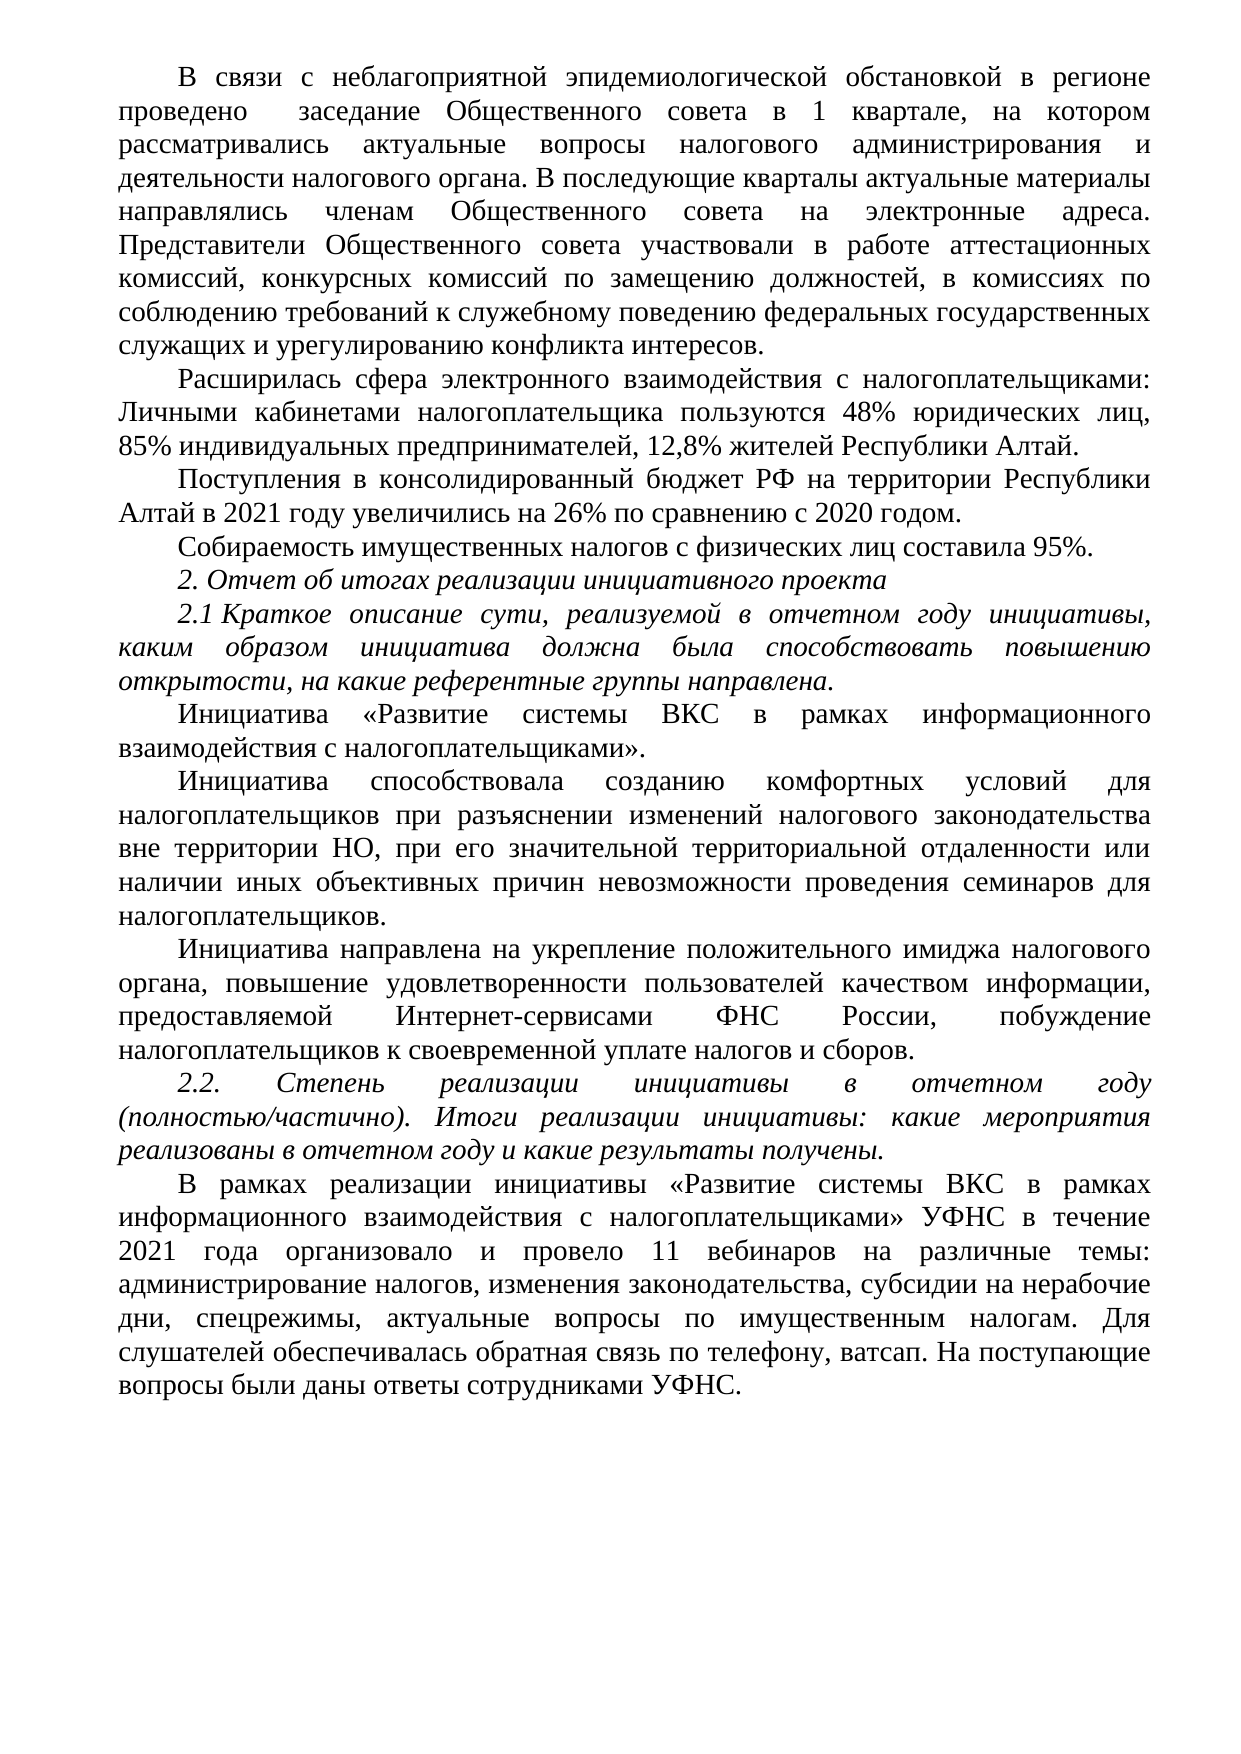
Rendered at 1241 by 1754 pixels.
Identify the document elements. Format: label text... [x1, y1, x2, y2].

text В связи с неблагоприятной эпидемиологической обстановкой в регионе проведено заседание Общественного совета в 1 квартале, на котором рассматривались актуальные вопросы налогового администрирования и деятельности налогового органа. В последующие кварталы актуальные материалы направлялись членам Общественного совета на электронные адреса. Представители Общественного совета участвовали в работе аттестационных комиссий, конкурсных комиссий по замещению должностей, в комиссиях по соблюдению требований к служебному поведению федеральных государственных служащих и урегулированию конфликта интересов. [118, 59, 1152, 361]
text Инициатива направлена на укрепление положительного имиджа налогового органа, повышение удовлетворенности пользователей качеством информации, предоставляемой Интернет-сервисами ФНС России, побуждение налогоплательщиков к своевременной уплате налогов и сборов. [118, 931, 1152, 1065]
text В рамках реализации инициативы «Развитие системы ВКС в рамках информационного взаимодействия с налогоплательщиками» УФНС в течение 2021 года организовало и провело 11 вебинаров на различные темы: администрирование налогов, изменения законодательства, субсидии на нерабочие дни, спецрежимы, актуальные вопросы по имущественным налогам. Для слушателей обеспечивалась обратная связь по телефону, ватсап. На поступающие вопросы были даны ответы сотрудниками УФНС. [118, 1166, 1152, 1401]
text Инициатива «Развитие системы ВКС в рамках информационного взаимодействия с налогоплательщиками». [118, 696, 1152, 763]
text Поступления в консолидированный бюджет РФ на территории Республики Алтай в 2021 году увеличились на 26% по сравнению с 2020 годом. [118, 462, 1152, 529]
text Расширилась сфера электронного взаимодействия с налогоплательщиками: Личными кабинетами налогоплательщика пользуются 48% юридических лиц, 85% индивидуальных предпринимателей, 12,8% жителей Республики Алтай. [118, 361, 1152, 462]
text Инициатива способствовала созданию комфортных условий для налогоплательщиков при разъяснении изменений налогового законодательства вне территории НО, при его значительной территориальной отдаленности или наличии иных объективных причин невозможности проведения семинаров для налогоплательщиков. [118, 763, 1152, 931]
text 2.1 Краткое описание сути, реализуемой в отчетном году инициативы, каким образом инициатива должна была способствовать повышению открытости, на какие референтные группы направлена. [118, 596, 1152, 696]
text 2. Отчет об итогах реализации инициативного проекта [118, 562, 1152, 596]
text Собираемость имущественных налогов с физических лиц составила 95%. [118, 529, 1152, 562]
text 2.2. Степень реализации инициативы в отчетном году (полностью/частично). Итоги реализации инициативы: какие мероприятия реализованы в отчетном году и какие результаты получены. [118, 1065, 1152, 1166]
